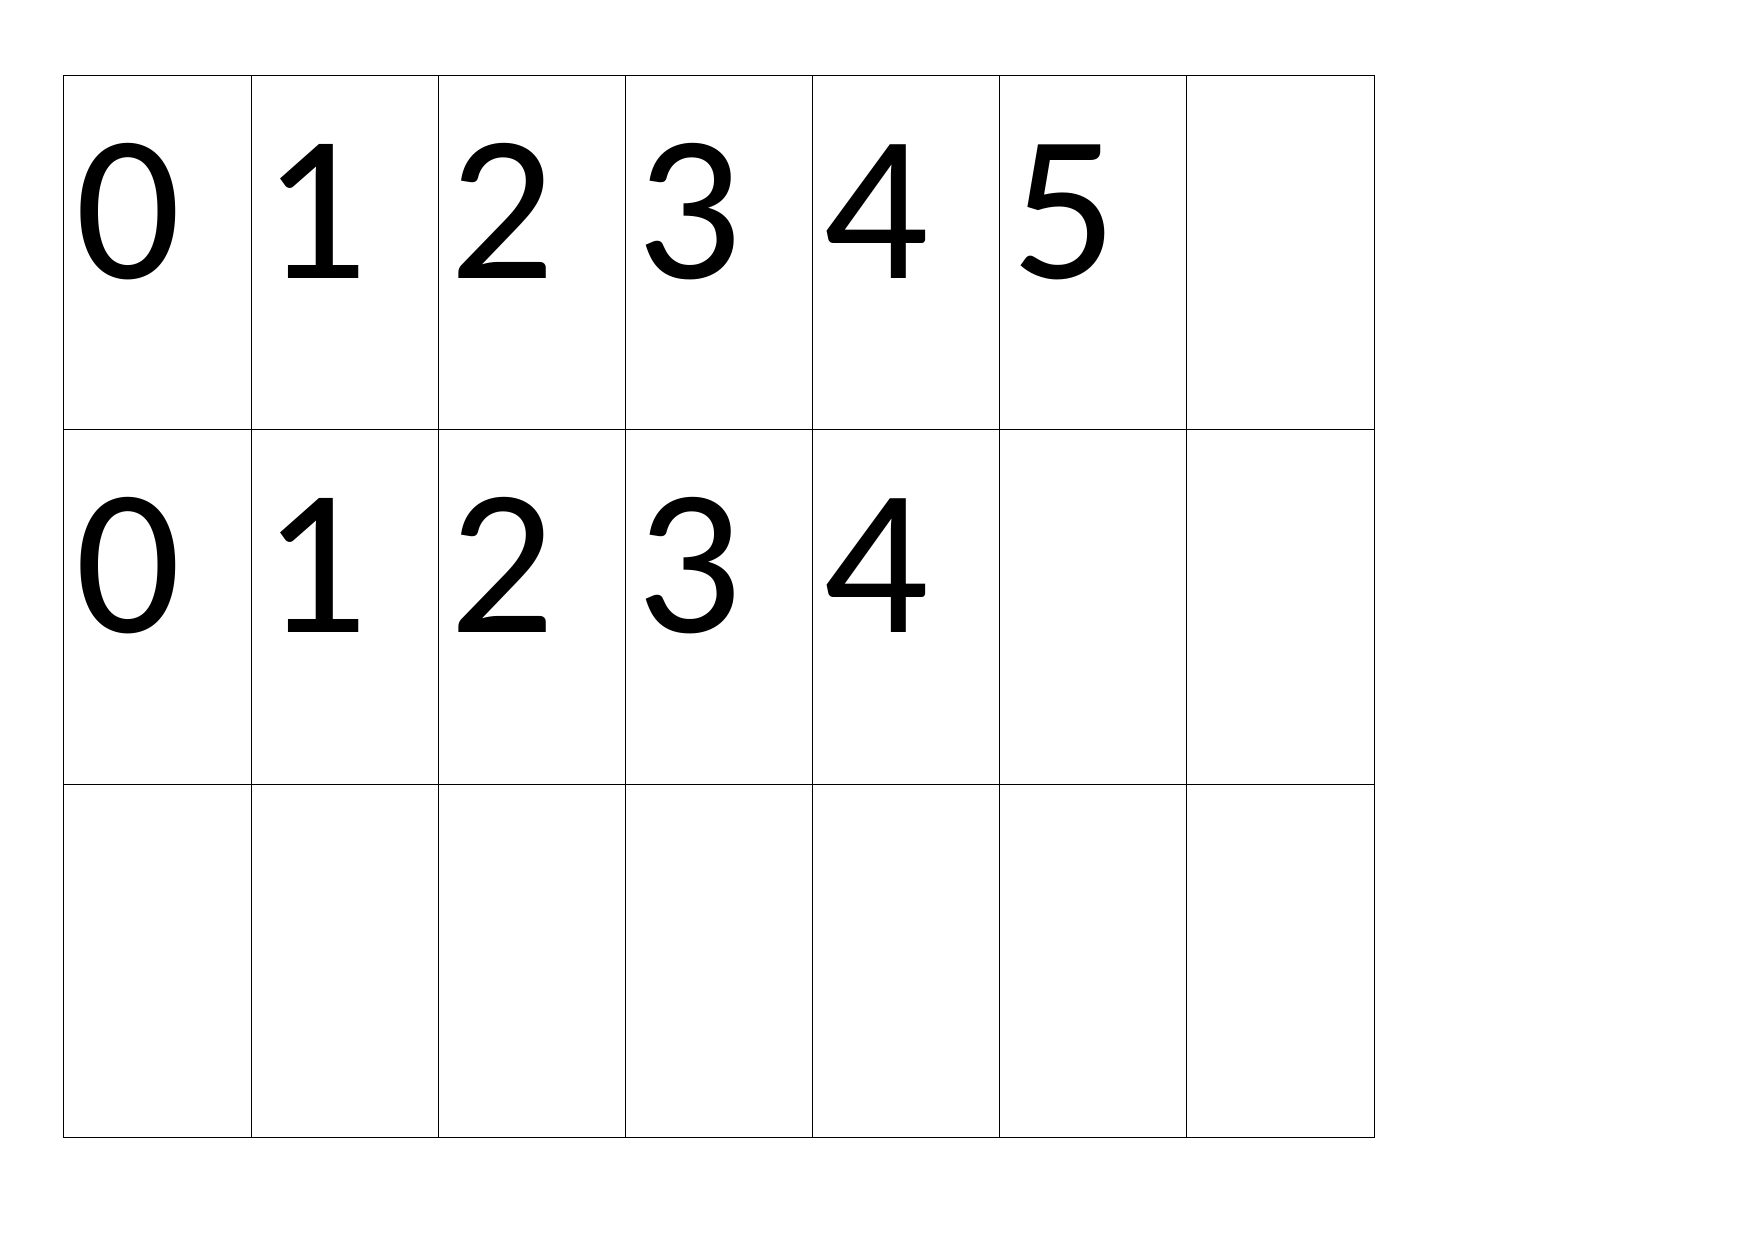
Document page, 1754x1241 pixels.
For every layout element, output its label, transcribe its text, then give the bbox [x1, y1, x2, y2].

table_cell 2 [439, 430, 625, 783]
table_cell 0 [64, 430, 251, 783]
table_cell 5 [1000, 76, 1186, 429]
table_cell [1187, 785, 1374, 1137]
table_cell 3 [626, 430, 812, 783]
table_cell [813, 785, 999, 1137]
table_cell 1 [252, 76, 438, 429]
table_cell [1000, 785, 1186, 1137]
table_cell 4 [813, 430, 999, 783]
table_cell 3 [626, 76, 812, 429]
table_cell 1 [252, 430, 438, 783]
table_cell [1000, 430, 1186, 783]
table_cell [439, 785, 625, 1137]
table_cell 0 [64, 76, 251, 429]
table_cell [1187, 430, 1374, 783]
table_cell [64, 785, 251, 1137]
table_cell [252, 785, 438, 1137]
table_cell 4 [813, 76, 999, 429]
table_cell 2 [439, 76, 625, 429]
table_cell [1187, 76, 1374, 429]
table_cell [626, 785, 812, 1137]
